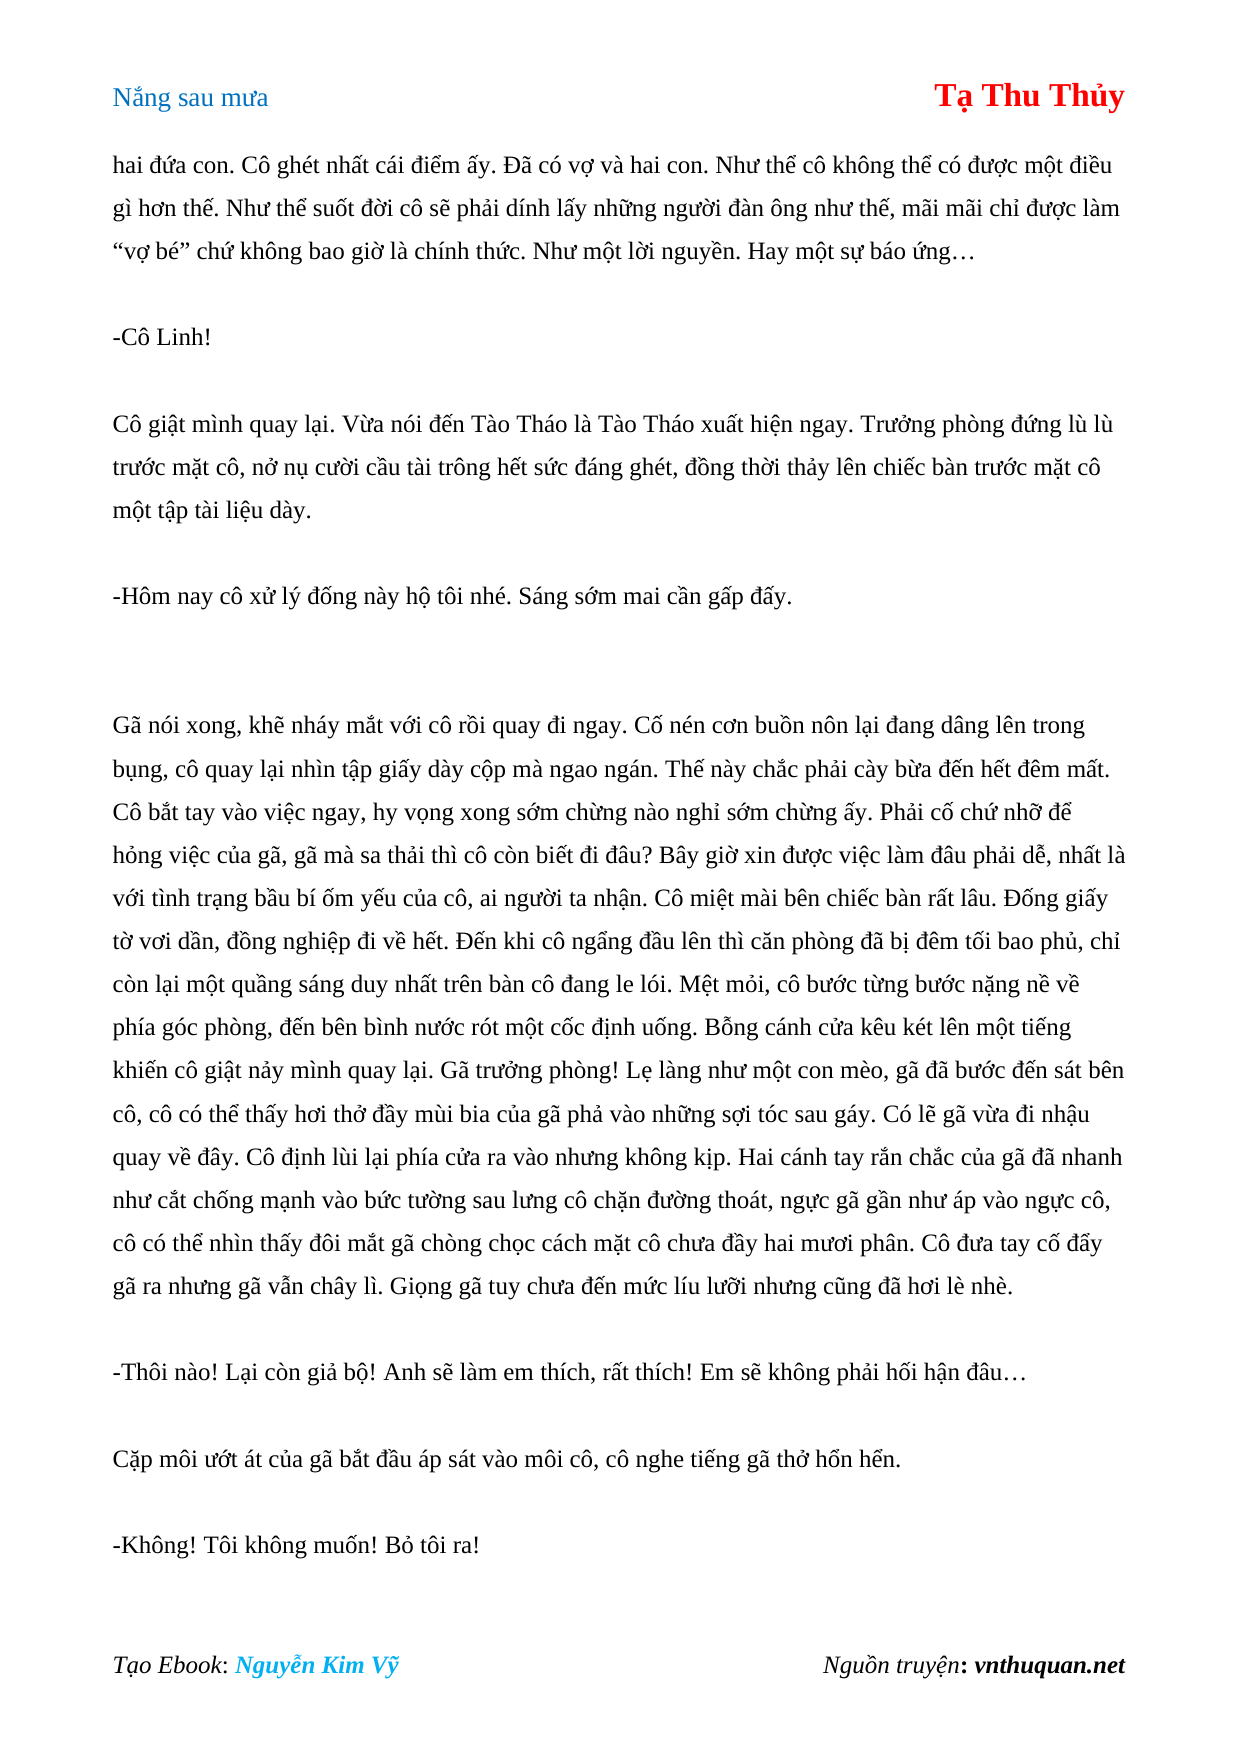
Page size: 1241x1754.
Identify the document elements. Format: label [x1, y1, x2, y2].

text [112, 150, 1128, 1602]
